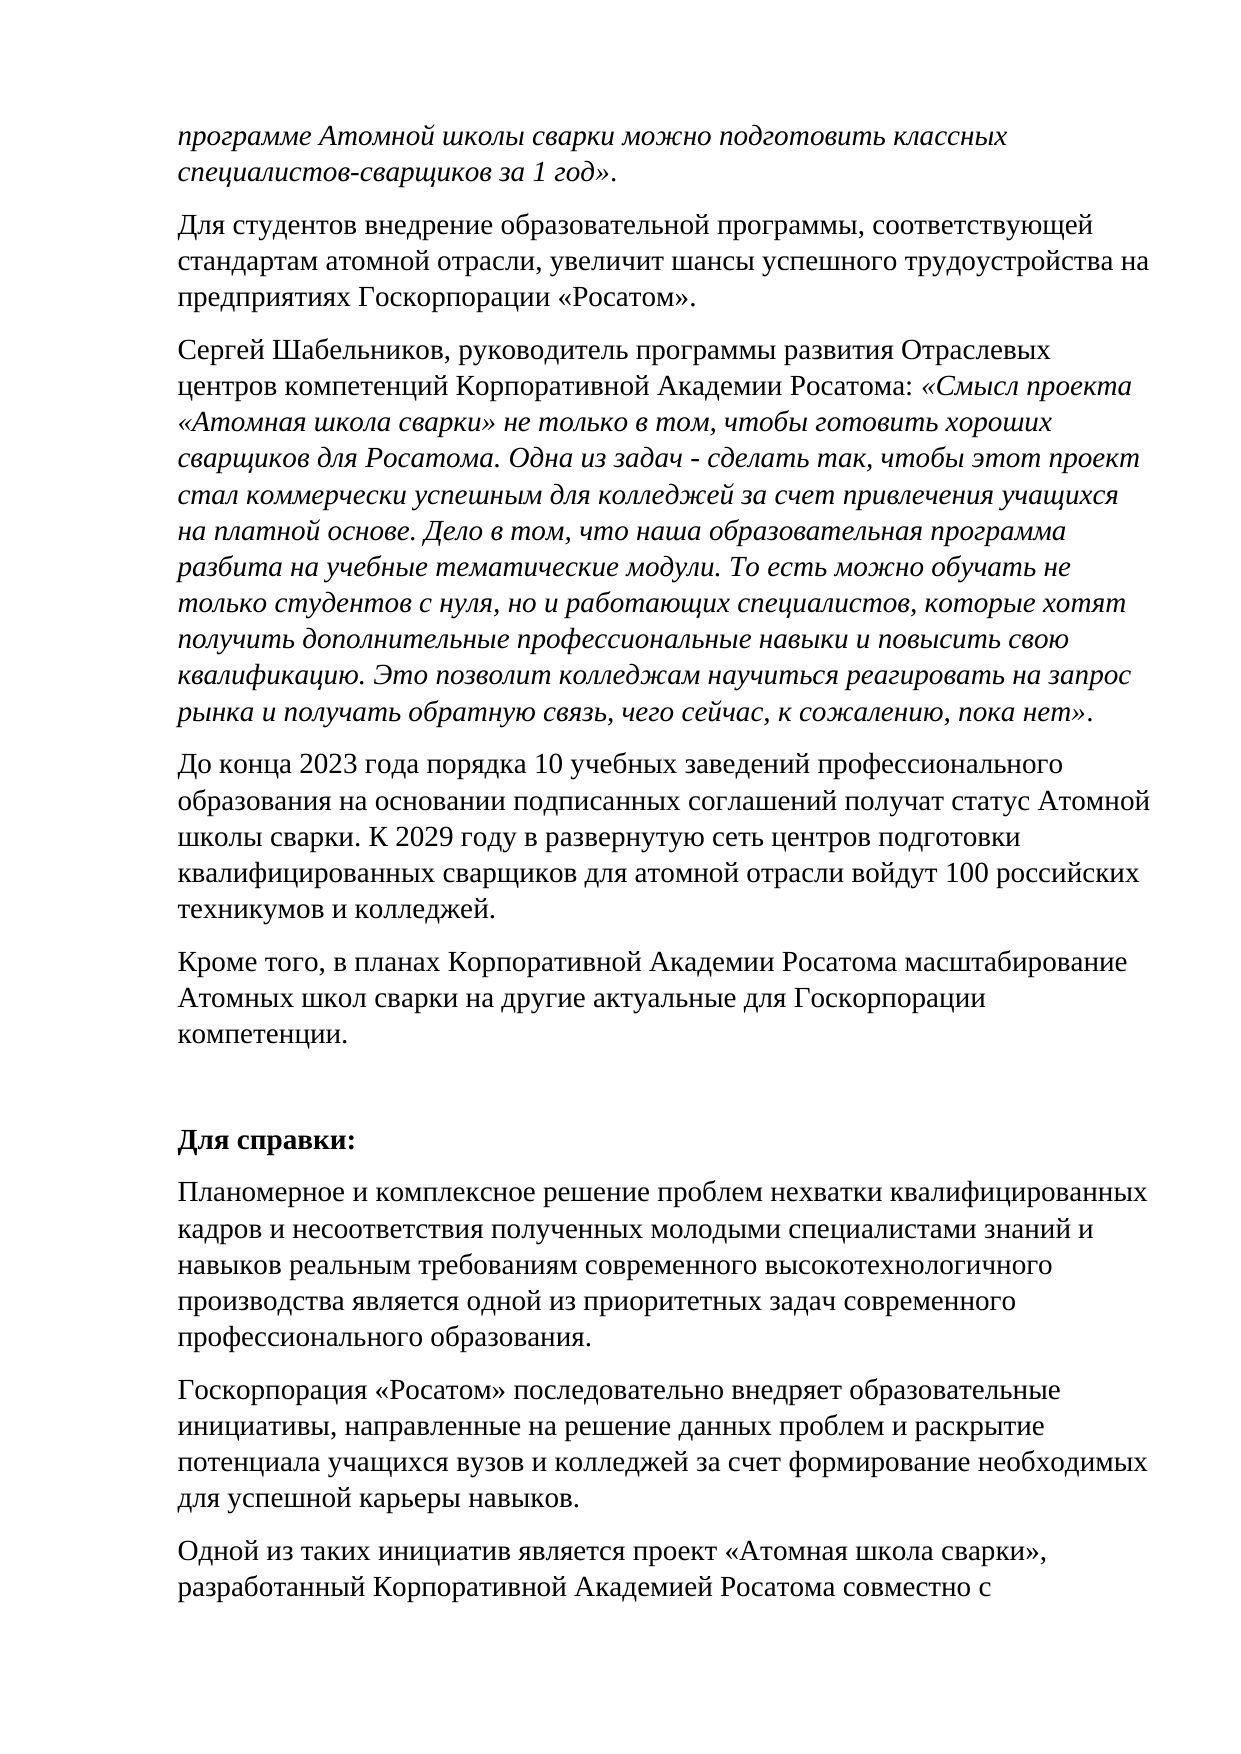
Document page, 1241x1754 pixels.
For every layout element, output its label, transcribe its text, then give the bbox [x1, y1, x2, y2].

text До конца 2023 года порядка 10 учебных заведений профессионального образования на основании подписанных соглашений получат статус Атомной школы сварки. К 2029 году в развернутую сеть центров подготовки квалифицированных сварщиков для атомной отрасли войдут 100 российских техникумов и колледжей. [177, 746, 1152, 924]
text Для справки: [177, 1122, 1152, 1155]
text Сергей Шабельников, руководитель программы развития Отраслевых центров компетенций Корпоративной Академии Росатома: «Смысл проекта «Атомная школа сварки» не только в том, чтобы готовить хороших сварщиков для Росатома. Одна из задач - сделать так, чтобы этот проект стал коммерчески успешным для колледжей за счет привлечения учащихся на платной основе. Дело в том, что наша образовательная программа разбита на учебные тематические модули. То есть можно обучать не только студентов с нуля, но и работающих специалистов, которые хотят получить дополнительные профессиональные навыки и повысить свою квалификацию. Это позволит колледжам научиться реагировать на запрос рынка и получать обратную связь, чего сейчас, к сожалению, пока нет». [177, 332, 1152, 727]
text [177, 1533, 1152, 1603]
text Планомерное и комплексное решение проблем нехватки квалифицированных кадров и несоответствия полученных молодыми специалистами знаний и навыков реальным требованиям современного высокотехнологичного производства является одной из приоритетных задач современного профессионального образования. [177, 1174, 1152, 1353]
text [177, 118, 1152, 188]
text Госкорпорация «Росатом» последовательно внедряет образовательные инициативы, направленные на решение данных проблем и раскрытие потенциала учащихся вузов и колледжей за счет формирование необходимых для успешной карьеры навыков. [177, 1372, 1152, 1514]
text Для студентов внедрение образовательной программы, соответствующей стандартам атомной отрасли, увеличит шансы успешного трудоустройства на предприятиях Госкорпорации «Росатом». [177, 207, 1152, 313]
text Кроме того, в планах Корпоративной Академии Росатома масштабирование Атомных школ сварки на другие актуальные для Госкорпорации компетенции. [177, 944, 1152, 1050]
